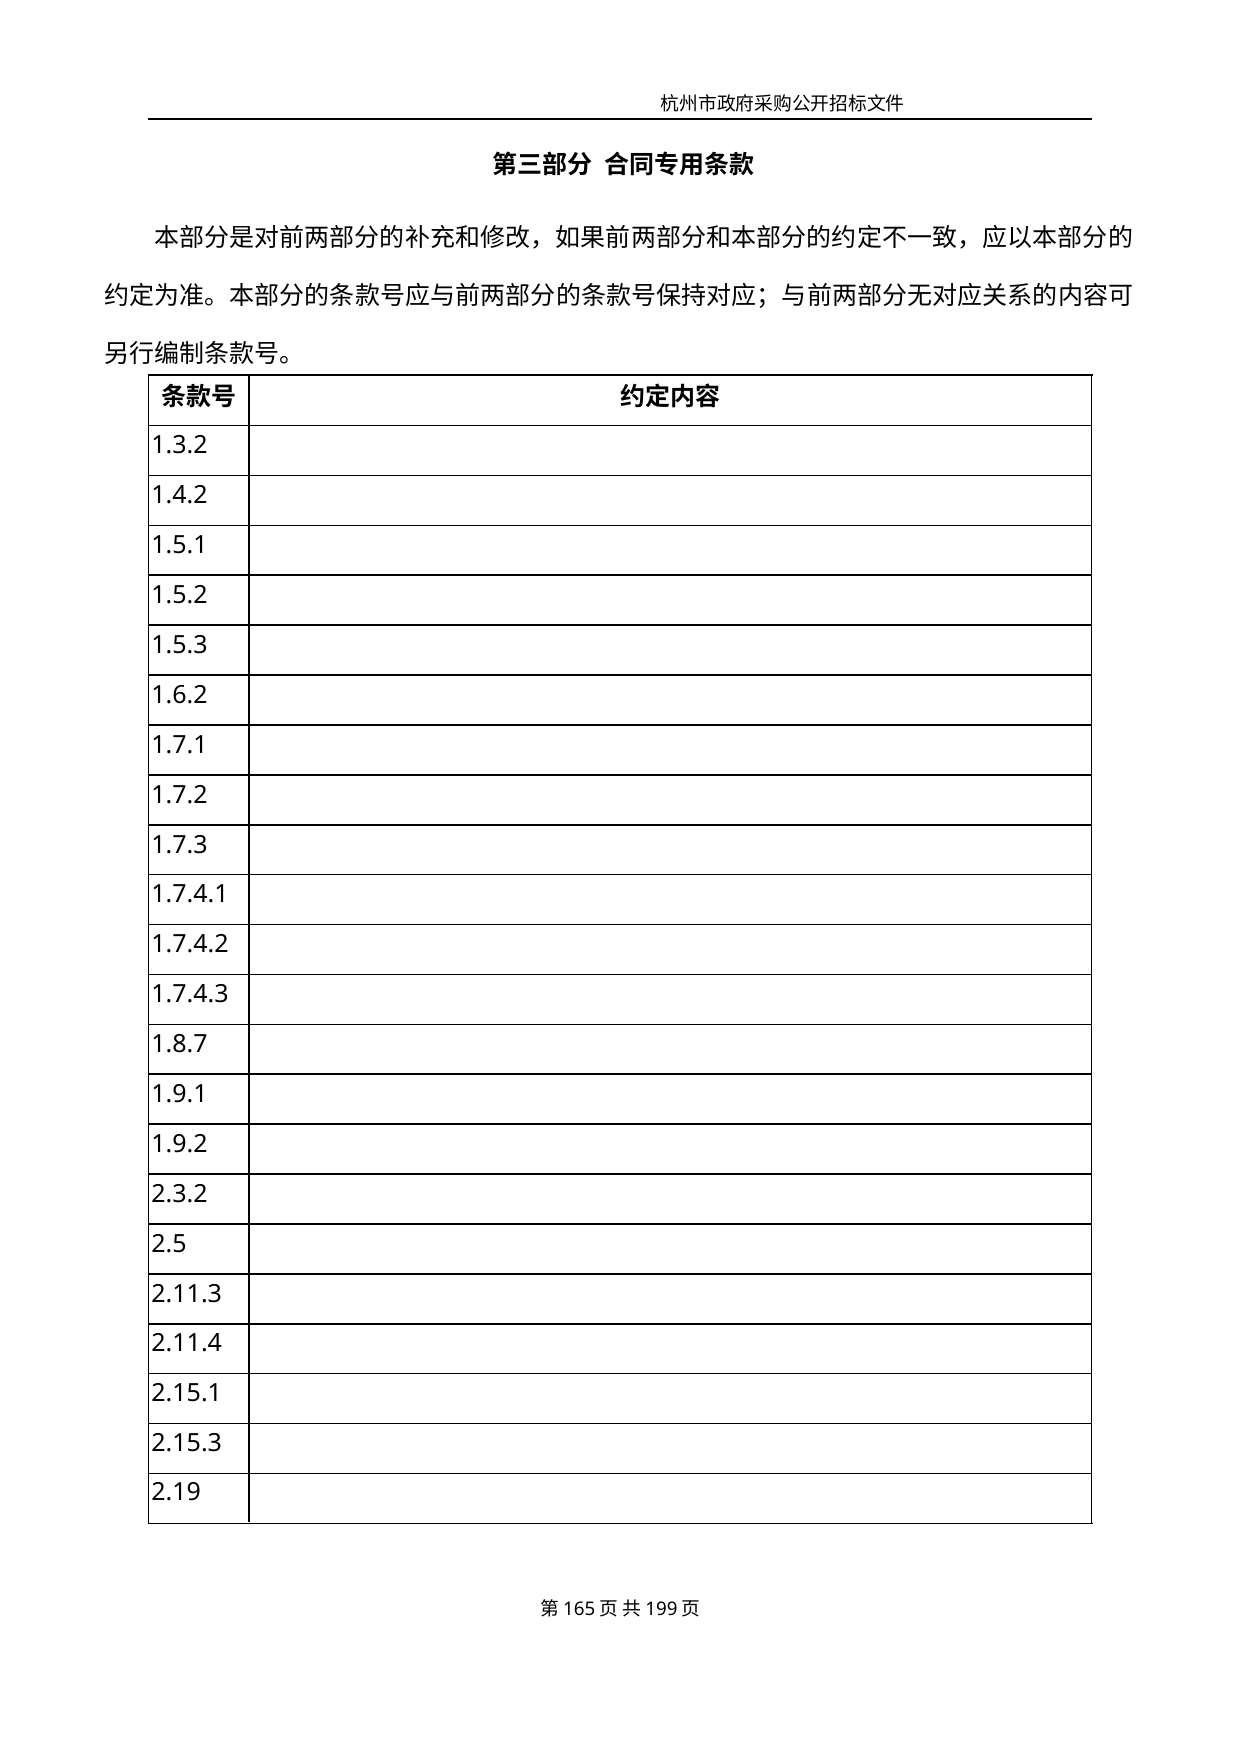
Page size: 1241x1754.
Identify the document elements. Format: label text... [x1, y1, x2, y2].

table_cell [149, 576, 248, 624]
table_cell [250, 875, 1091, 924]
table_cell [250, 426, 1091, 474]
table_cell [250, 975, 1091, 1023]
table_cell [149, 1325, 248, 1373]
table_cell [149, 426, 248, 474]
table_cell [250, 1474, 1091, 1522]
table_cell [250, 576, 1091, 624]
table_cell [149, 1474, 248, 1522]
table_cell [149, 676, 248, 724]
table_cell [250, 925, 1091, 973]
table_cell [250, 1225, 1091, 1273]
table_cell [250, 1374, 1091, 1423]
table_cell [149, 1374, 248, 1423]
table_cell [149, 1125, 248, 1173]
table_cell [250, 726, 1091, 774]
text 本部分是对前两部分的补充和修改，如果前两部分和本部分的约定不一致，应以本部分的约定为准。本部分的条款号应与前两部分的条款号保持对应；与前两部分无对应关系的内容可另行编制条款号。 [104, 199, 1136, 374]
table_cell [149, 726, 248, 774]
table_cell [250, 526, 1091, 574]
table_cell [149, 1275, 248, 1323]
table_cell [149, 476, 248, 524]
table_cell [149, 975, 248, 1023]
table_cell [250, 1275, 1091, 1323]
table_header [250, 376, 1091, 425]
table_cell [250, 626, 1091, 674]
text 第三部分 合同专用条款 [148, 145, 1092, 181]
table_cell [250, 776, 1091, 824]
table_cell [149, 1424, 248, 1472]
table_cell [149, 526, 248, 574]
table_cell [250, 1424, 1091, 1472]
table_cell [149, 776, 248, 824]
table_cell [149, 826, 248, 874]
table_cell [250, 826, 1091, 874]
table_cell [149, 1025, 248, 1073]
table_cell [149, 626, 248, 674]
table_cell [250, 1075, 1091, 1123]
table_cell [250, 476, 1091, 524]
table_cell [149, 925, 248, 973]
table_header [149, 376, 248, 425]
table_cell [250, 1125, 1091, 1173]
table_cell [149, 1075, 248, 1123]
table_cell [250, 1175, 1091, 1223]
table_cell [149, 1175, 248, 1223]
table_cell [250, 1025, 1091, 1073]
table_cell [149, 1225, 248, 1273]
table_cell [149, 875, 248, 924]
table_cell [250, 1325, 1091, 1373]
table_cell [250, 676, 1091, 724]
